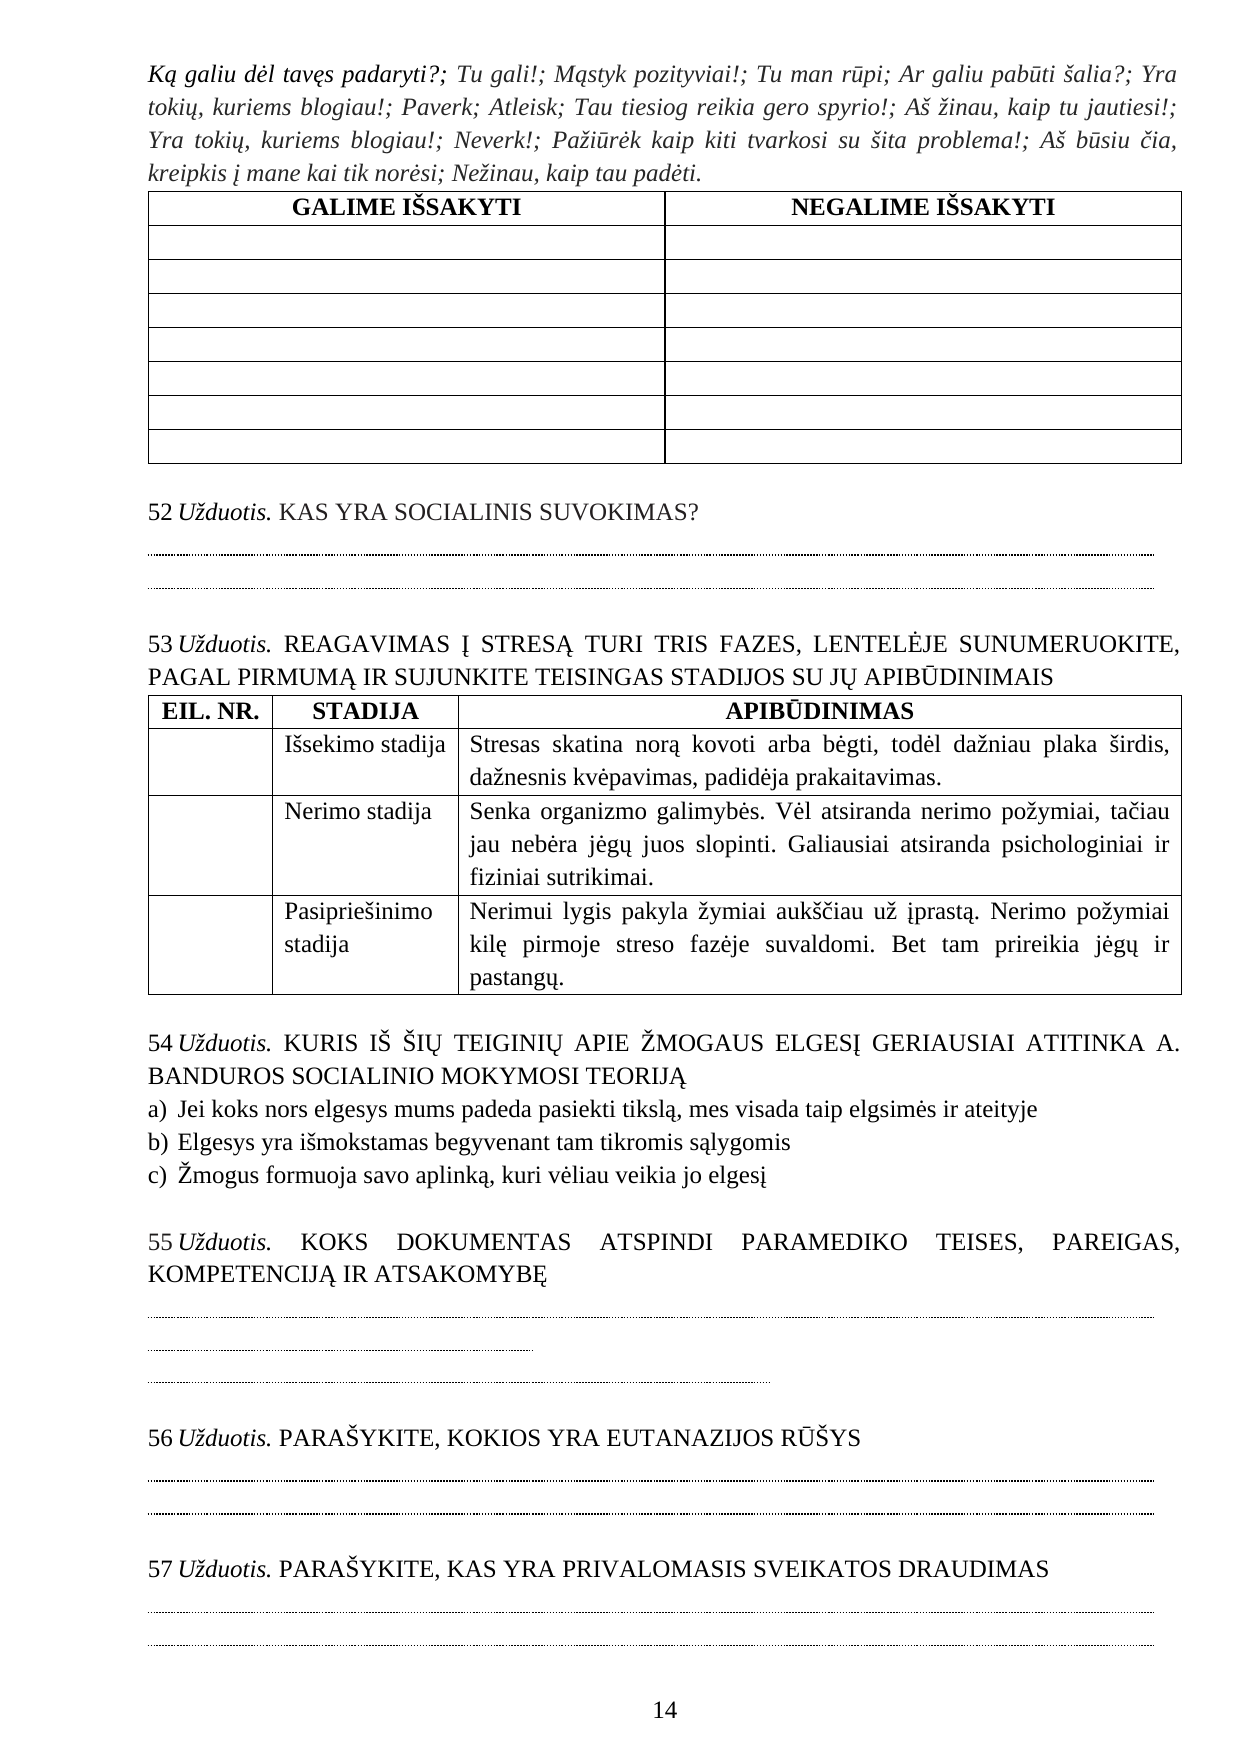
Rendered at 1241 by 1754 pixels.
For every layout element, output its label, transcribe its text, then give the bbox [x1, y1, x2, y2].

table_header STADIJA [273, 696, 458, 728]
table_cell [149, 294, 664, 327]
list Užduotis. PARAŠYKITE, KAS YRA PRIVALOMASIS SVEIKATOS DRAUDIMAS [148, 1554, 1181, 1583]
list Užduotis. KAS YRA SOCIALINIS SUVOKIMAS? [148, 497, 1181, 526]
table_cell [666, 396, 1181, 429]
table_cell [149, 260, 664, 293]
list Žmogus formuoja savo aplinką, kuri vėliau veikia jo elgesį [148, 1161, 1181, 1189]
table_header GALIME IŠSAKYTI [149, 192, 664, 225]
table_header NEGALIME IŠSAKYTI [666, 192, 1181, 225]
table_cell [149, 328, 664, 361]
table_cell Stresas skatina norą kovoti arba bėgti, todėl dažniau plaka širdis, dažnesnis kvėpavimas, padidėja prakaitavimas. [459, 729, 1181, 795]
table_cell [666, 328, 1181, 361]
table_cell [149, 430, 664, 463]
table_cell Nerimo stadija [273, 796, 458, 895]
table_cell [149, 226, 664, 259]
list Jei koks nors elgesys mums padeda pasiekti tikslą, mes visada taip elgsimės ir ateityje [148, 1094, 1181, 1123]
table_cell [149, 396, 664, 429]
list Užduotis. KURIS IŠ ŠIŲ TEIGINIŲ APIE ŽMOGAUS ELGESĮ GERIAUSIAI ATITINKA A. BANDUROS SOCIALINIO MOKYMOSI TEORIJĄ [148, 1028, 1181, 1090]
table_header APIBŪDINIMAS [459, 696, 1181, 728]
list Užduotis. PARAŠYKITE, KOKIOS YRA EUTANAZIJOS RŪŠYS [148, 1423, 1181, 1452]
table_cell [149, 796, 272, 895]
table_cell [149, 362, 664, 395]
list Elgesys yra išmokstamas begyvenant tam tikromis sąlygomis [148, 1127, 1181, 1156]
table_cell [149, 729, 272, 795]
table_cell Senka organizmo galimybės. Vėl atsiranda nerimo požymiai, tačiau jau nebėra jėgų juos slopinti. Galiausiai atsiranda psichologiniai ir fiziniai sutrikimai. [459, 796, 1181, 895]
table_cell [666, 362, 1181, 395]
table_header EIL. NR. [149, 696, 272, 728]
table_cell [149, 896, 272, 994]
table_cell [666, 226, 1181, 259]
table_cell [666, 260, 1181, 293]
list Užduotis. REAGAVIMAS Į STRESĄ TURI TRIS FAZES, LENTELĖJE SUNUMERUOKITE, PAGAL PIRMUMĄ IR SUJUNKITE TEISINGAS STADIJOS SU JŲ APIBŪDINIMAIS [148, 629, 1181, 690]
table_cell [666, 294, 1181, 327]
table_cell [666, 430, 1181, 463]
list Ką galiu dėl tavęs padaryti?; Tu gali!; Mąstyk pozityviai!; Tu man rūpi; Ar galiu pabūti šalia?; Yra tokių, kuriems blogiau!; Paverk; Atleisk; Tau tiesiog reikia gero spyrio!; Aš žinau, kaip tu jautiesi!; Yra tokių, kuriems blogiau!; Neverk!; Pažiūrėk kaip kiti tvarkosi su šita problema!; Aš būsiu čia, kreipkis į mane kai tik norėsi; Nežinau, kaip tau padėti. [148, 59, 1181, 187]
table_cell Nerimui lygis pakyla žymiai aukščiau už įprastą. Nerimo požymiai kilę pirmoje streso fazėje suvaldomi. Bet tam prireikia jėgų ir pastangų. [459, 896, 1181, 994]
table_cell Pasipriešinimo stadija [273, 896, 458, 994]
table_cell Išsekimo stadija [273, 729, 458, 795]
list Užduotis. KOKS DOKUMENTAS ATSPINDI PARAMEDIKO TEISES, PAREIGAS, KOMPETENCIJĄ IR ATSAKOMYBĘ [148, 1227, 1181, 1288]
